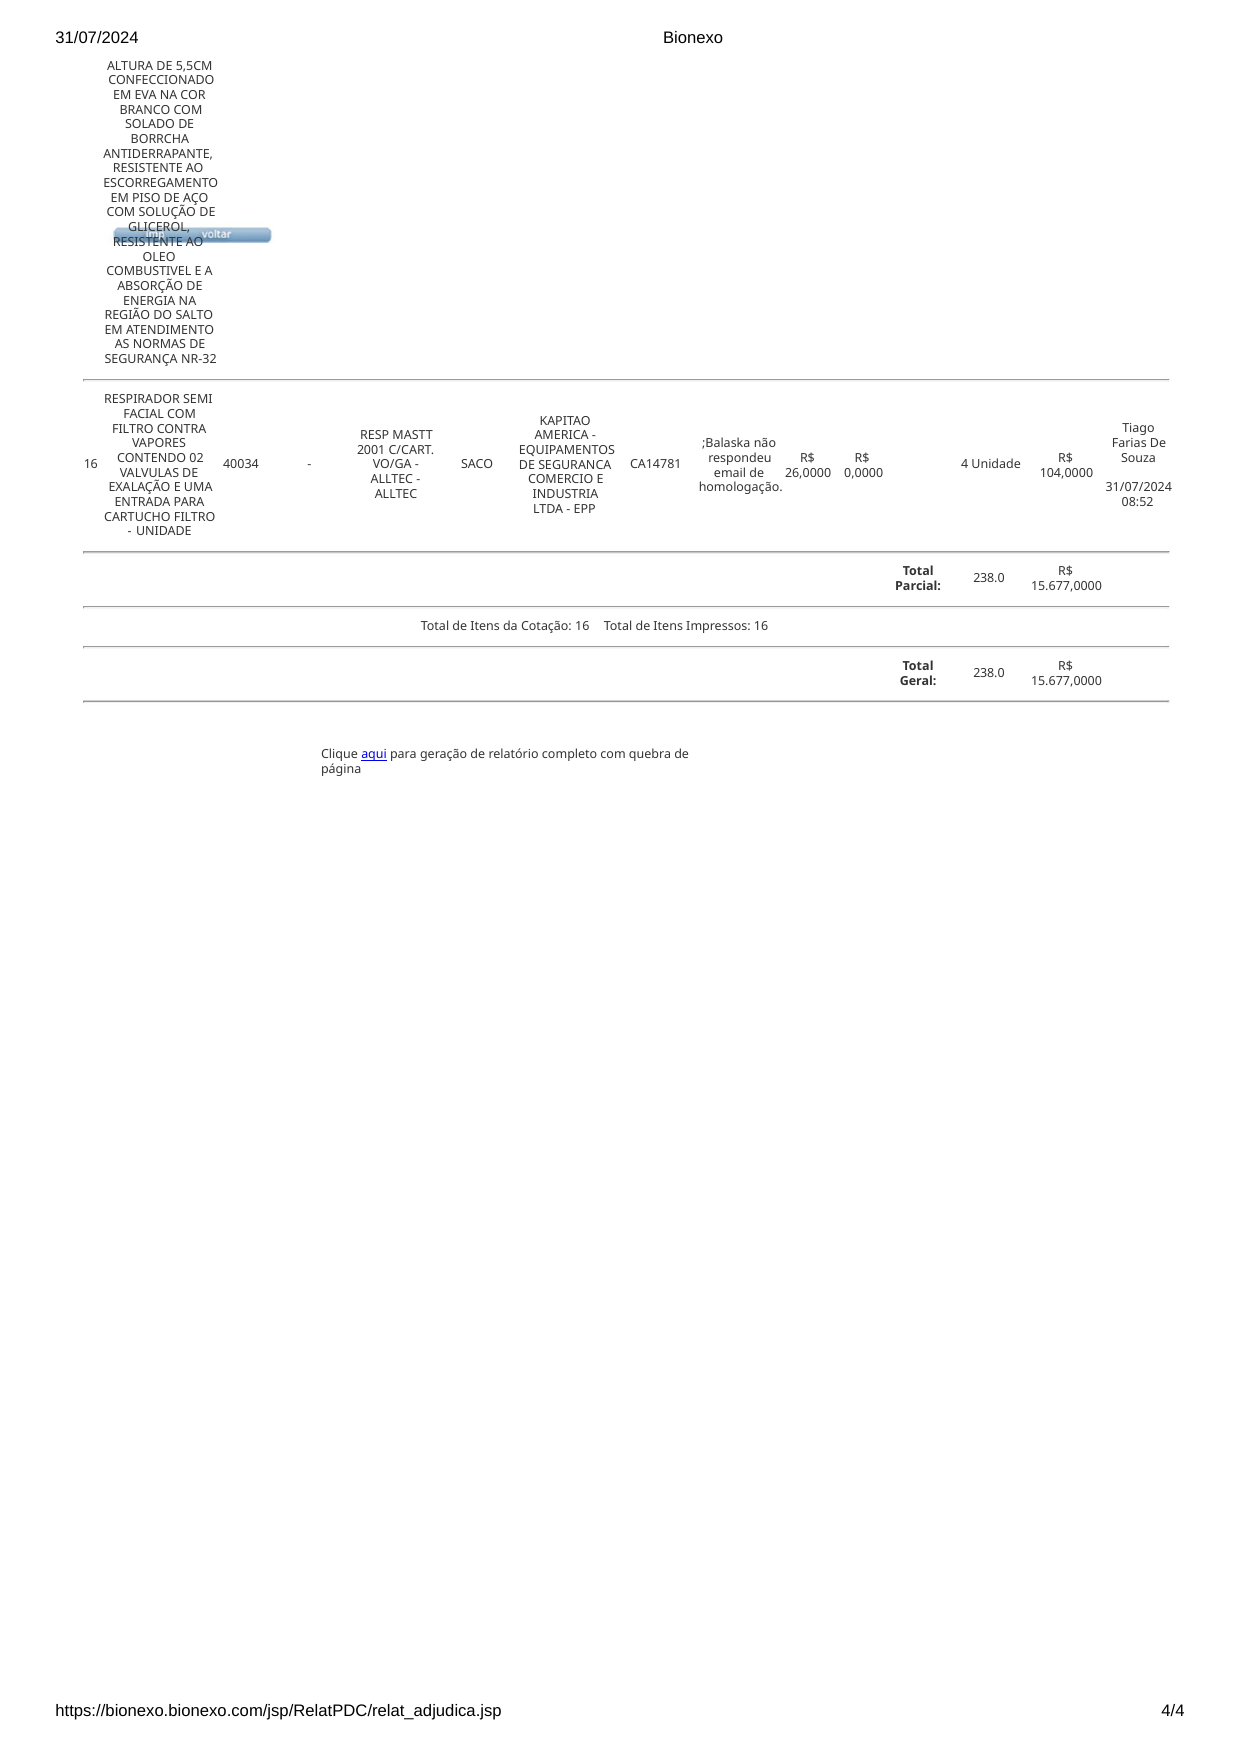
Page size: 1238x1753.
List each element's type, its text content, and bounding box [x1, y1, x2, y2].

text BORRCHA [130, 132, 231, 146]
text UNIDADE [136, 524, 207, 539]
text COMERCIO E [528, 472, 628, 487]
text ENTRADA PARA [114, 495, 231, 509]
text KAPITAO [539, 413, 628, 428]
text RESISTENTE AO [113, 161, 231, 176]
text respondeu [708, 451, 791, 465]
text COM SOLUÇÃO DE [106, 205, 231, 220]
text CARTUCHO FILTRO [104, 509, 231, 524]
text EQUIPAMENTOS [519, 443, 628, 457]
text ALLTEC - [370, 472, 439, 487]
text ABSORÇÃO DE [117, 279, 231, 293]
text FILTRO CONTRA [112, 421, 231, 436]
text AMERICA - [534, 428, 628, 443]
text OLEO [142, 249, 231, 264]
text 104,0000 [1039, 465, 1109, 480]
text ESCORREGAMENTO [103, 176, 231, 191]
text ALTURA DE 5,5CM [107, 58, 227, 73]
text RESPIRADOR SEMI [104, 392, 231, 407]
text R$ [854, 450, 888, 465]
text Souza [1121, 451, 1182, 465]
text RESISTENTE AO [113, 234, 231, 249]
text EM EVA NA COR [113, 88, 231, 102]
text 15.677,0000 [1031, 578, 1118, 593]
text 40034 [223, 457, 276, 472]
text COMBUSTIVEL E A [106, 264, 231, 279]
text ENERGIA NA [123, 293, 231, 308]
text 08:52 [1121, 495, 1188, 509]
text CONFECCIONADO [108, 73, 231, 88]
text homologação. [698, 480, 794, 495]
text Total [902, 658, 956, 673]
text Geral: [899, 673, 956, 688]
text Total de Itens Impressos: 16 [604, 618, 786, 633]
text GLICEROL, [128, 220, 231, 234]
text https://bionexo.bionexo.com/jsp/RelatPDC/relat_adjudica.jsp [55, 1702, 527, 1720]
text ALLTEC [374, 487, 439, 501]
text BRANCO COM [119, 102, 231, 117]
text SOLADO DE [125, 117, 231, 132]
text SACO [461, 457, 510, 472]
text REGIÃO DO SALTO [104, 308, 230, 323]
text CONTENDO 02 [117, 451, 231, 465]
text ;Balaska não [702, 436, 791, 451]
text EXALAÇÃO E UMA [108, 480, 231, 495]
text Bionexo [663, 29, 748, 47]
text 38.0 [980, 570, 1023, 585]
text VALVULAS DE [119, 465, 231, 480]
text AS NORMAS DE [114, 337, 230, 352]
text 38.0 [980, 665, 1023, 680]
text 15.677,0000 [1031, 673, 1118, 688]
text - [307, 457, 330, 472]
text 26,0000 0,0000 [785, 465, 899, 480]
text Total de Itens da Cotação: 16 [421, 618, 604, 633]
text 6 [90, 457, 116, 472]
text 4 Unidade [961, 457, 1035, 472]
text Tiago [1122, 421, 1182, 436]
text 001 C/CART. [364, 442, 453, 457]
text 4/4 [1161, 1702, 1209, 1720]
text R$ [800, 450, 833, 465]
text Total [903, 564, 961, 579]
text ANTIDERRAPANTE, [103, 146, 231, 161]
text Farias De [1112, 436, 1182, 451]
text 1/07/2024 [64, 29, 163, 47]
text R$ [1058, 450, 1109, 465]
text FACIAL COM [123, 407, 231, 421]
text RESP MASTT [360, 428, 449, 442]
text SEGURANÇA NR-32 [104, 352, 230, 367]
text R$ [1058, 564, 1091, 578]
text VAPORES [132, 436, 231, 451]
text 31/07/2024 [1105, 480, 1188, 495]
text DE SEGURANCA [519, 457, 628, 472]
text Parcial: [895, 579, 961, 593]
text email de [714, 465, 785, 480]
text R$ [1058, 658, 1091, 673]
picture [0, 0, 1238, 1753]
text VO/GA - [373, 457, 453, 472]
text CA14781 [630, 457, 697, 472]
text LTDA - EPP [533, 501, 614, 516]
text EM PISO DE AÇO [110, 191, 231, 205]
text INDUSTRIA [532, 487, 628, 501]
text Clique aqui para geração de relatório completo com quebra de página [321, 747, 730, 777]
text EM ATENDIMENTO [104, 323, 230, 337]
